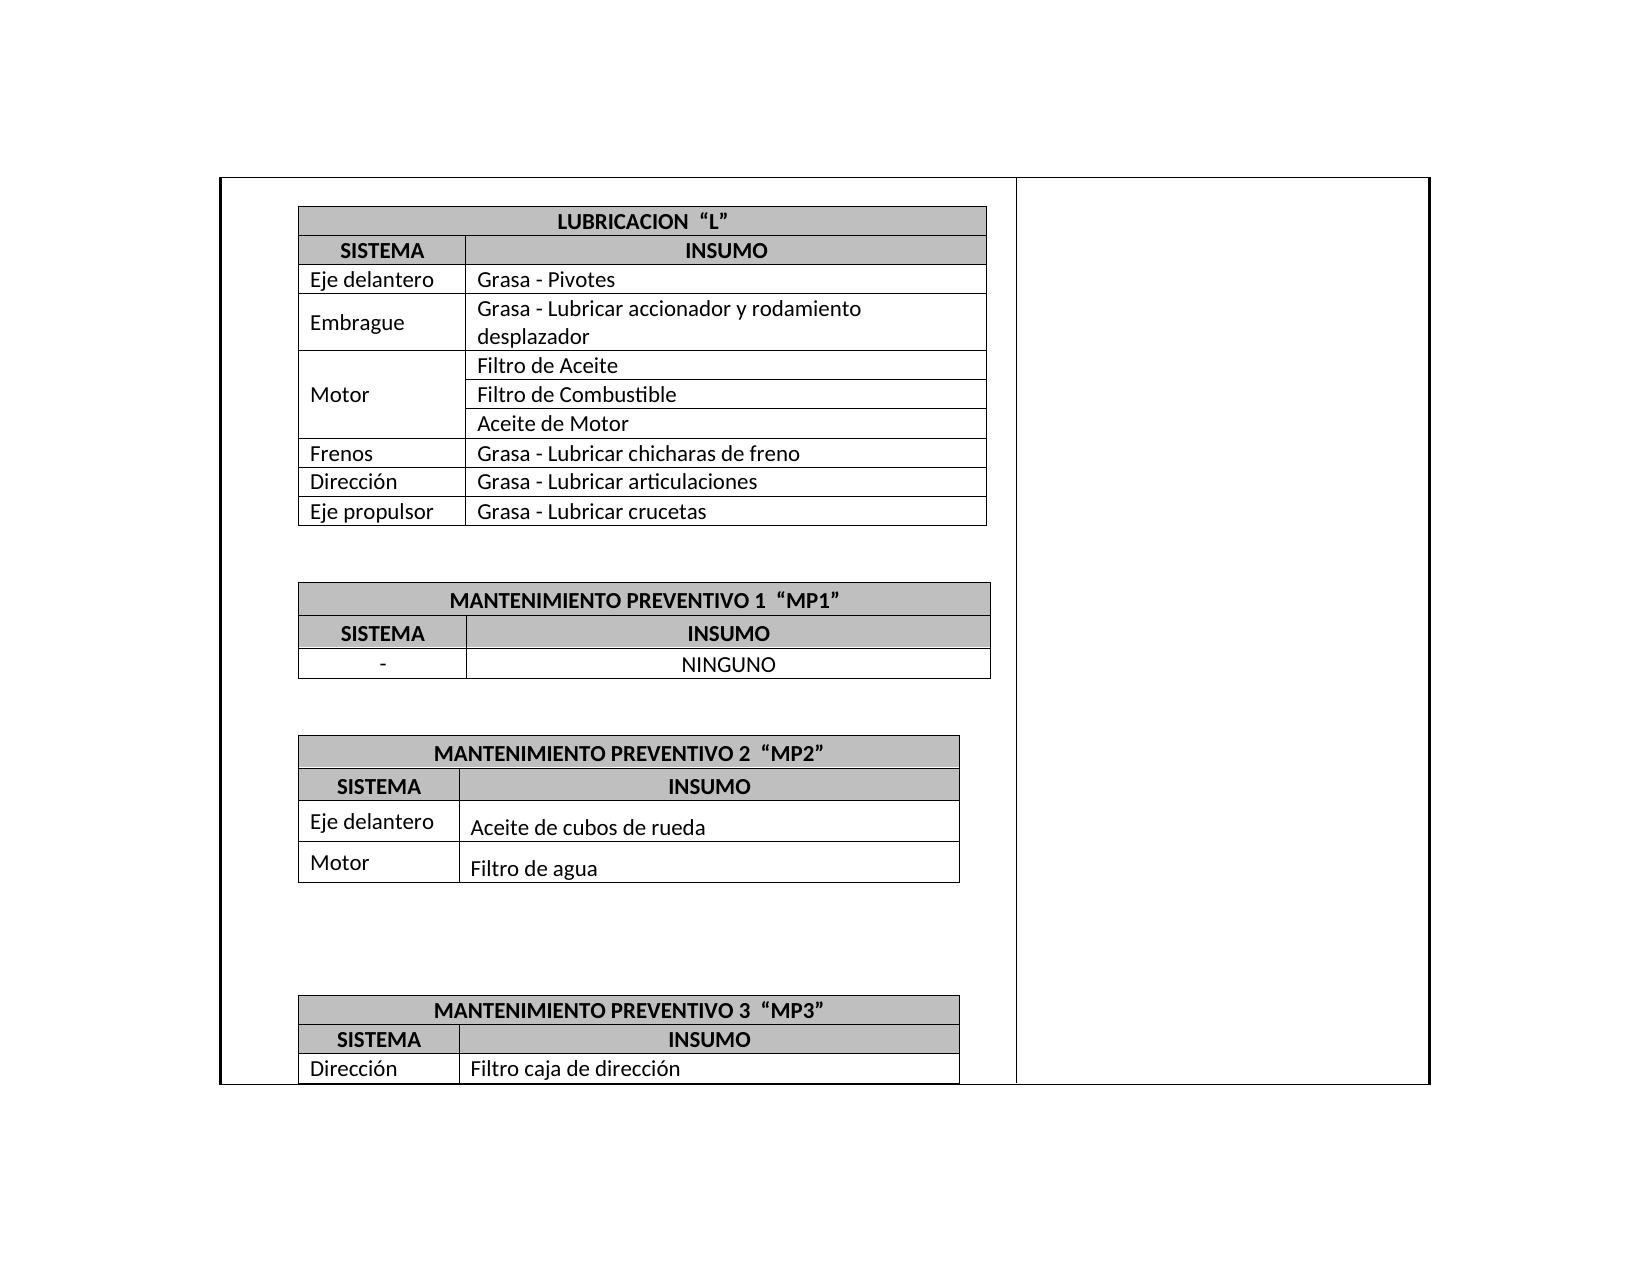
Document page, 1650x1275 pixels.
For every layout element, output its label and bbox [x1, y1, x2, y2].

table_cell [1017, 178, 1428, 1083]
table_cell [222, 178, 1016, 1083]
